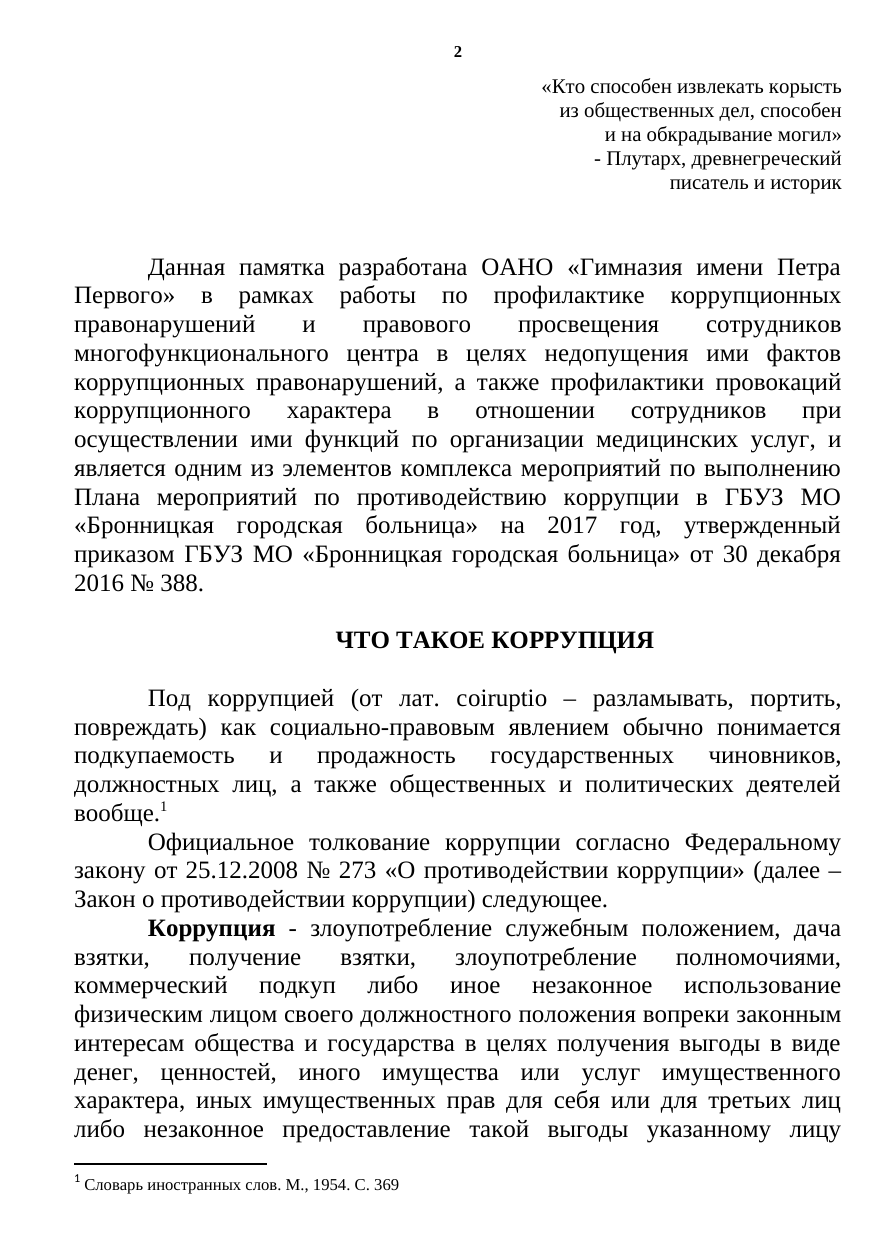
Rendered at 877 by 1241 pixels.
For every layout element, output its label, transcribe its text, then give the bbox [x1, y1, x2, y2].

text Официальное толкование коррупции согласно Федеральному закону от 25.12.2008 № 273 «О противодействии коррупции» (далее – Закон о противодействии коррупции) следующее. [74, 827, 842, 913]
text Под коррупцией (от лат. сoiruptio – разламывать, портить, повреждать) как социально-правовым явлением обычно понимается подкупаемость и продажность государственных чиновников, должностных лиц, а также общественных и политических деятелей вообще. [74, 683, 842, 827]
text из общественных дел, способен [74, 98, 842, 122]
text Данная памятка разработана ОАНО «Гимназия имени Петра Первого» в рамках работы по профилактике коррупционных правонарушений и правового просвещения сотрудников многофункционального центра в целях недопущения ими фактов коррупционных правонарушений, а также профилактики провокаций коррупционного характера в отношении сотрудников при осуществлении ими функций по организации медицинских услуг, и является одним из элементов комплекса мероприятий по выполнению Плана мероприятий по противодействию коррупции в ГБУЗ МО «Бронницкая городская больница» на 2017 год, утвержденный приказом ГБУЗ МО «Бронницкая городская больница» от 30 декабря 2016 № 388. [74, 252, 842, 597]
text «Кто способен извлекать корысть [74, 74, 842, 98]
text писатель и историк [74, 170, 842, 194]
text ЧТО ТАКОЕ КОРРУПЦИЯ [74, 625, 842, 654]
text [74, 913, 842, 1143]
text - Плутарх, древнегреческий [74, 146, 842, 170]
text и на обкрадывание могил» [74, 122, 842, 146]
